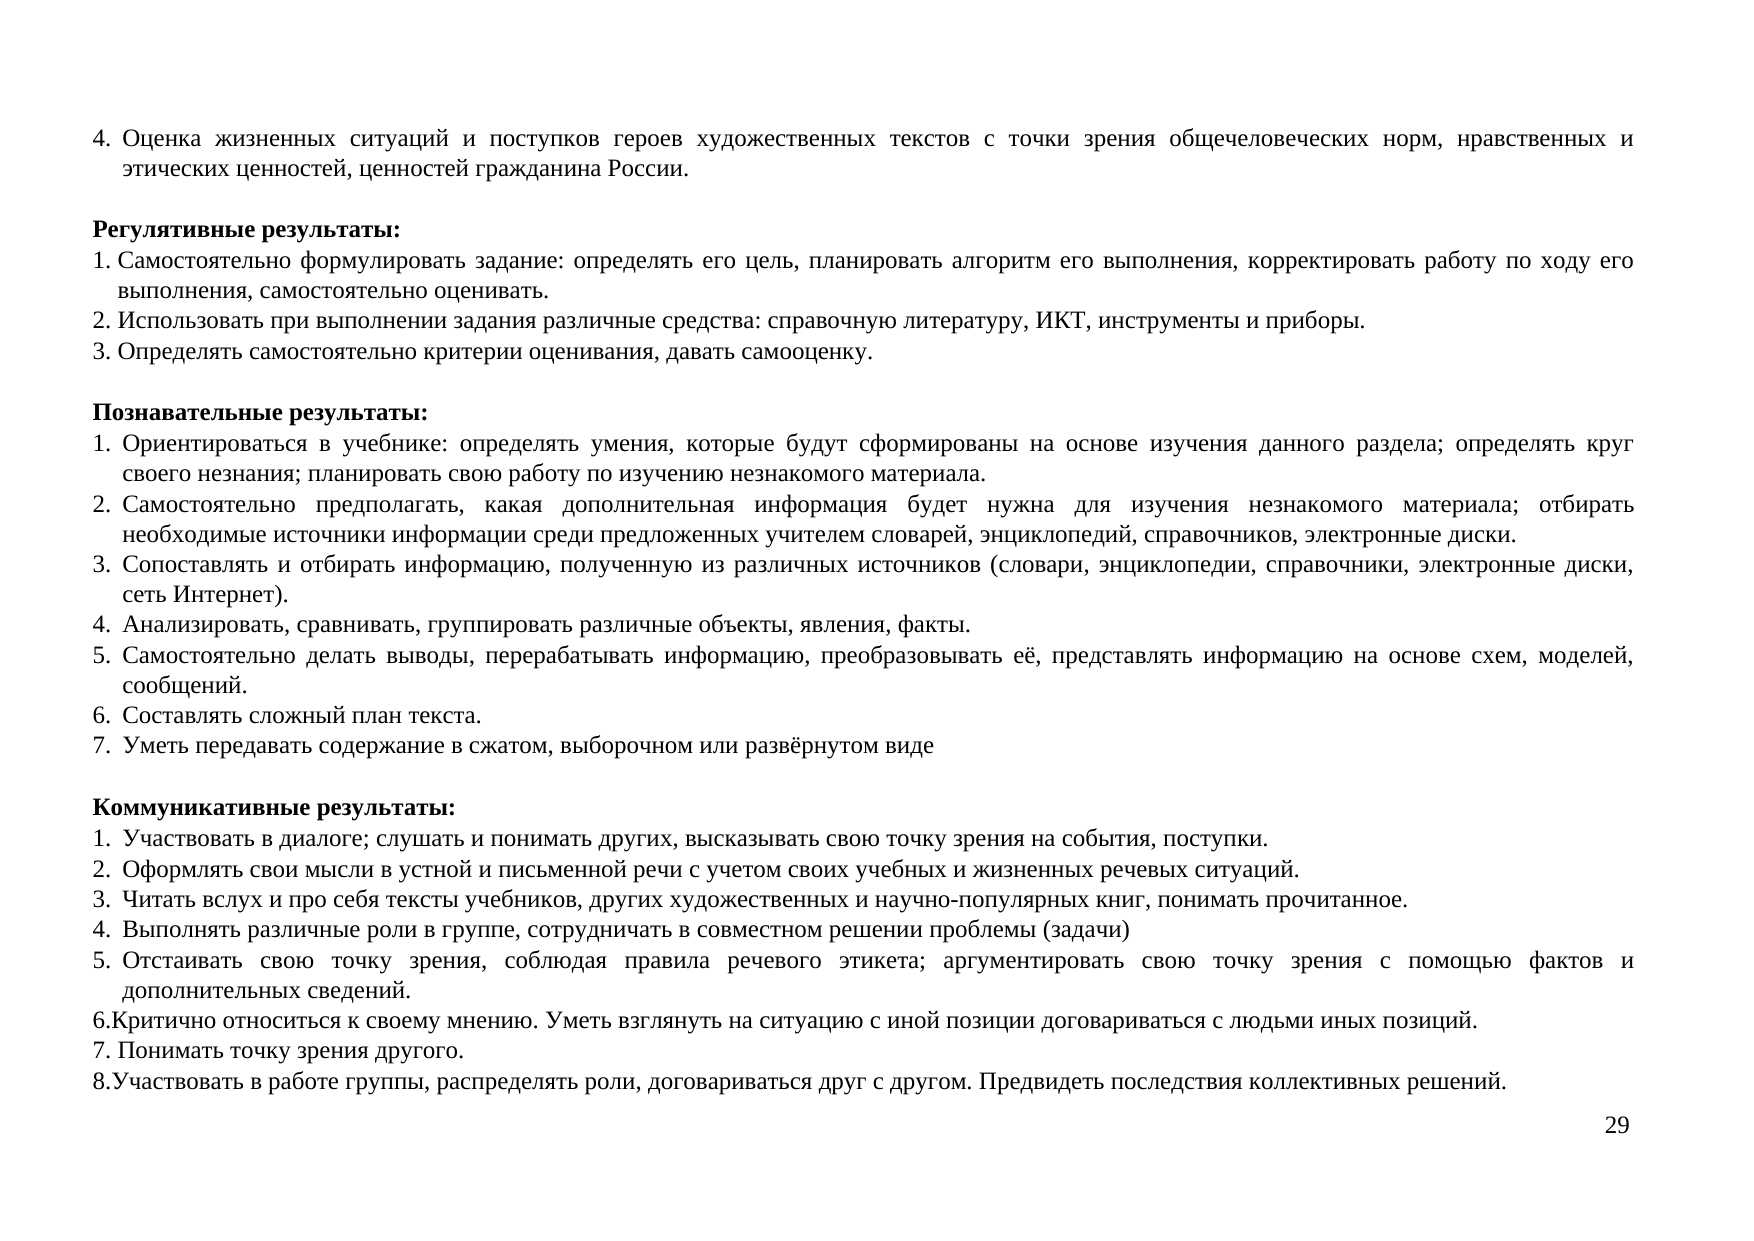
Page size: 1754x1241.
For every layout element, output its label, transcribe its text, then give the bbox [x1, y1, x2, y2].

list Сопоставлять и отбирать информацию, полученную из различных источников (словари, энциклопедии, справочники, электронные диски, сеть Интернет). [92, 549, 1636, 608]
list Отстаивать свою точку зрения, соблюдая правила речевого этикета; аргументировать свою точку зрения с помощью фактов и дополнительных сведений. [92, 945, 1636, 1003]
list Составлять сложный план текста. [92, 700, 1636, 729]
text Регулятивные результаты: [92, 214, 563, 243]
list Уметь передавать содержание в сжатом, выборочном или развёрнутом виде [92, 731, 1636, 759]
list Самостоятельно предполагать, какая дополнительная информация будет нужна для изучения незнакомого материала; отбирать необходимые источники информации среди предложенных учителем словарей, энциклопедий, справочников, электронные диски. [92, 489, 1636, 547]
list Определять самостоятельно критерии оценивания, давать самооценку. [92, 336, 1636, 365]
list Выполнять различные роли в группе, сотрудничать в совместном решении проблемы (задачи) [92, 914, 1636, 943]
list Оформлять свои мысли в устной и письменной речи с учетом своих учебных и жизненных речевых ситуаций. [92, 854, 1636, 882]
text Познавательные результаты: [92, 397, 563, 426]
list Самостоятельно делать выводы, перерабатывать информацию, преобразовывать её, представлять информацию на основе схем, моделей, сообщений. [92, 640, 1636, 698]
text 7. Понимать точку зрения другого. [92, 1036, 1636, 1064]
list Анализировать, сравнивать, группировать различные объекты, явления, факты. [92, 609, 1636, 638]
list Читать вслух и про себя тексты учебников, других художественных и научно-популярных книг, понимать прочитанное. [92, 884, 1636, 913]
text 6.Критично относиться к своему мнению. Уметь взглянуть на ситуацию с иной позиции договариваться с людьми иных позиций. [92, 1005, 1636, 1034]
text Коммуникативные результаты: [92, 792, 563, 821]
list Оценка жизненных ситуаций и поступков героев художественных текстов с точки зрения общечеловеческих норм, нравственных и этических ценностей, ценностей гражданина России. [92, 123, 1636, 181]
list Использовать при выполнении задания различные средства: справочную литературу, ИКТ, инструменты и приборы. [92, 306, 1636, 334]
list Ориентироваться в учебнике: определять умения, которые будут сформированы на основе изучения данного раздела; определять круг своего незнания; планировать свою работу по изучению незнакомого материала. [92, 428, 1636, 487]
list Участвовать в диалоге; слушать и понимать других, высказывать свою точку зрения на события, поступки. [92, 823, 1636, 852]
list Самостоятельно формулировать задание: определять его цель, планировать алгоритм его выполнения, корректировать работу по ходу его выполнения, самостоятельно оценивать. [92, 245, 1636, 304]
text 8.Участвовать в работе группы, распределять роли, договариваться друг с другом. Предвидеть последствия коллективных решений. [92, 1066, 1636, 1095]
